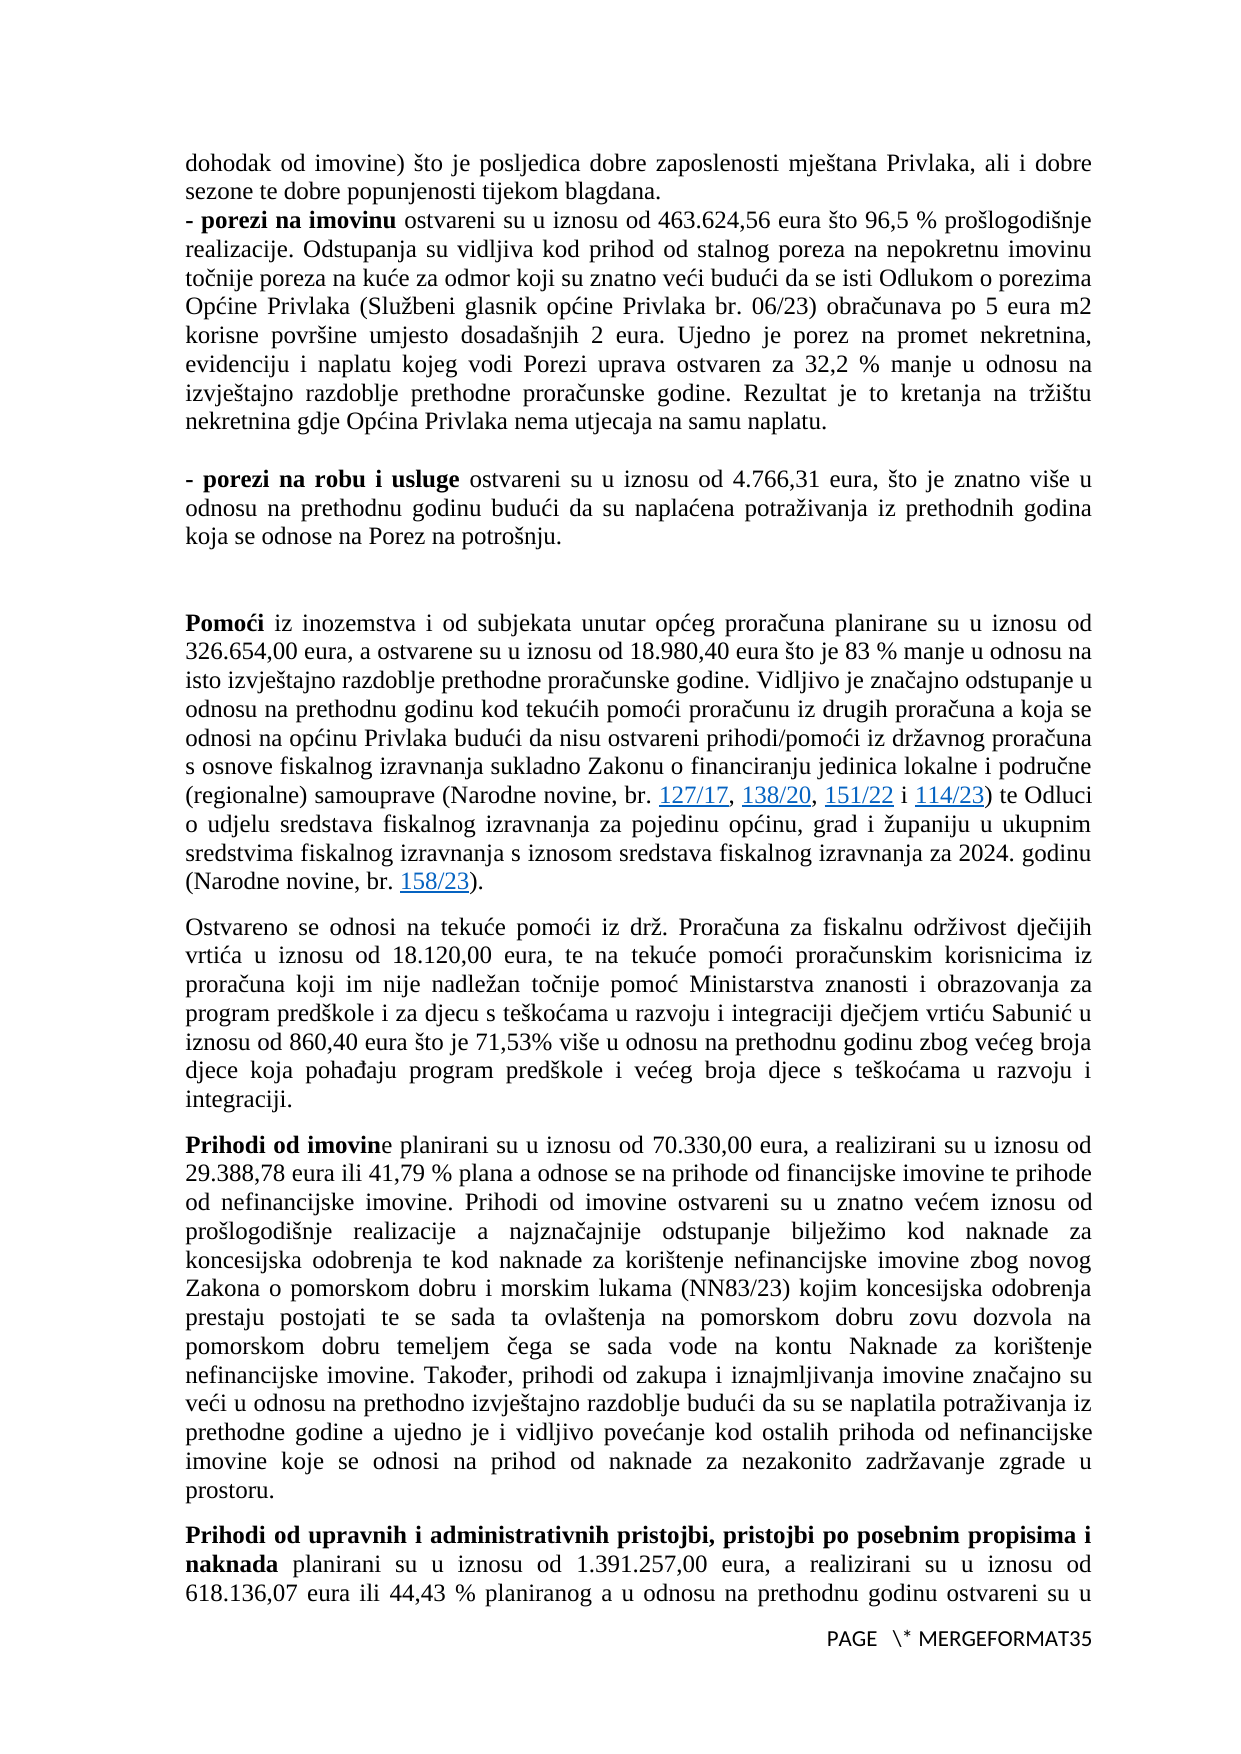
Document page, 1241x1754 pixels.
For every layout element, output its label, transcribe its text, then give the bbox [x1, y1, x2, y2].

text Ostvareno se odnosi na tekuće pomoći iz drž. Proračuna za fiskalnu održivost dječijih vrtića u iznosu od 18.120,00 eura, te na tekuće pomoći proračunskim korisnicima iz proračuna koji im nije nadležan točnije pomoć Ministarstva znanosti i obrazovanja za program predškole i za djecu s teškoćama u razvoju i integraciji dječjem vrtiću Sabunić u iznosu od 860,40 eura što je 71,53% više u odnosu na prethodnu godinu zbog većeg broja djece koja pohađaju program predškole i većeg broja djece s teškoćama u razvoju i integraciji. [185, 912, 1093, 1113]
text - porezi na imovinu ostvareni su u iznosu od 463.624,56 eura što 96,5 % prošlogodišnje realizacije. Odstupanja su vidljiva kod prihod od stalnog poreza na nepokretnu imovinu točnije poreza na kuće za odmor koji su znatno veći budući da se isti Odlukom o porezima Općine Privlaka (Službeni glasnik općine Privlaka br. 06/23) obračunava po 5 eura m2 korisne površine umjesto dosadašnjih 2 eura. Ujedno je porez na promet nekretnina, evidenciju i naplatu kojeg vodi Porezi uprava ostvaren za 32,2 % manje u odnosu na izvještajno razdoblje prethodne proračunske godine. Rezultat je to kretanja na tržištu nekretnina gdje Općina Privlaka nema utjecaja na samu naplatu. [185, 205, 1093, 435]
text Pomoći iz inozemstva i od subjekata unutar općeg proračuna planirane su u iznosu od 326.654,00 eura, a ostvarene su u iznosu od 18.980,40 eura što je 83 % manje u odnosu na isto izvještajno razdoblje prethodne proračunske godine. Vidljivo je značajno odstupanje u odnosu na prethodnu godinu kod tekućih pomoći proračunu iz drugih proračuna a koja se odnosi na općinu Privlaka budući da nisu ostvareni prihodi/pomoći iz državnog proračuna s osnove fiskalnog izravnanja sukladno Zakonu o financiranju jedinica lokalne i područne (regionalne) samouprave (Narodne novine, br. 127/17, 138/20, 151/22 i 114/23) te Odluci o udjelu sredstava fiskalnog izravnanja za pojedinu općinu, grad i županiju u ukupnim sredstvima fiskalnog izravnanja s iznosom sredstava fiskalnog izravnanja za 2024. godinu (Narodne novine, br. 158/23). [185, 608, 1093, 895]
text - porezi na robu i usluge ostvareni su u iznosu od 4.766,31 eura, što je znatno više u odnosu na prethodnu godinu budući da su naplaćena potraživanja iz prethodnih godina koja se odnose na Porez na potrošnju. [185, 464, 1093, 550]
text Prihodi od imovine planirani su u iznosu od 70.330,00 eura, a realizirani su u iznosu od 29.388,78 eura ili 41,79 % plana a odnose se na prihode od financijske imovine te prihode od nefinancijske imovine. Prihodi od imovine ostvareni su u znatno većem iznosu od prošlogodišnje realizacije a najznačajnije odstupanje bilježimo kod naknade za koncesijska odobrenja te kod naknade za korištenje nefinancijske imovine zbog novog Zakona o pomorskom dobru i morskim lukama (NN83/23) kojim koncesijska odobrenja prestaju postojati te se sada ta ovlaštenja na pomorskom dobru zovu dozvola na pomorskom dobru temeljem čega se sada vode na kontu Naknade za korištenje nefinancijske imovine. Također, prihodi od zakupa i iznajmljivanja imovine značajno su veći u odnosu na prethodno izvještajno razdoblje budući da su se naplatila potraživanja iz prethodne godine a ujedno je i vidljivo povećanje kod ostalih prihoda od nefinancijske imovine koje se odnosi na prihod od naknade za nezakonito zadržavanje zgrade u prostoru. [185, 1130, 1093, 1503]
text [185, 1520, 1093, 1606]
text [185, 148, 1093, 205]
